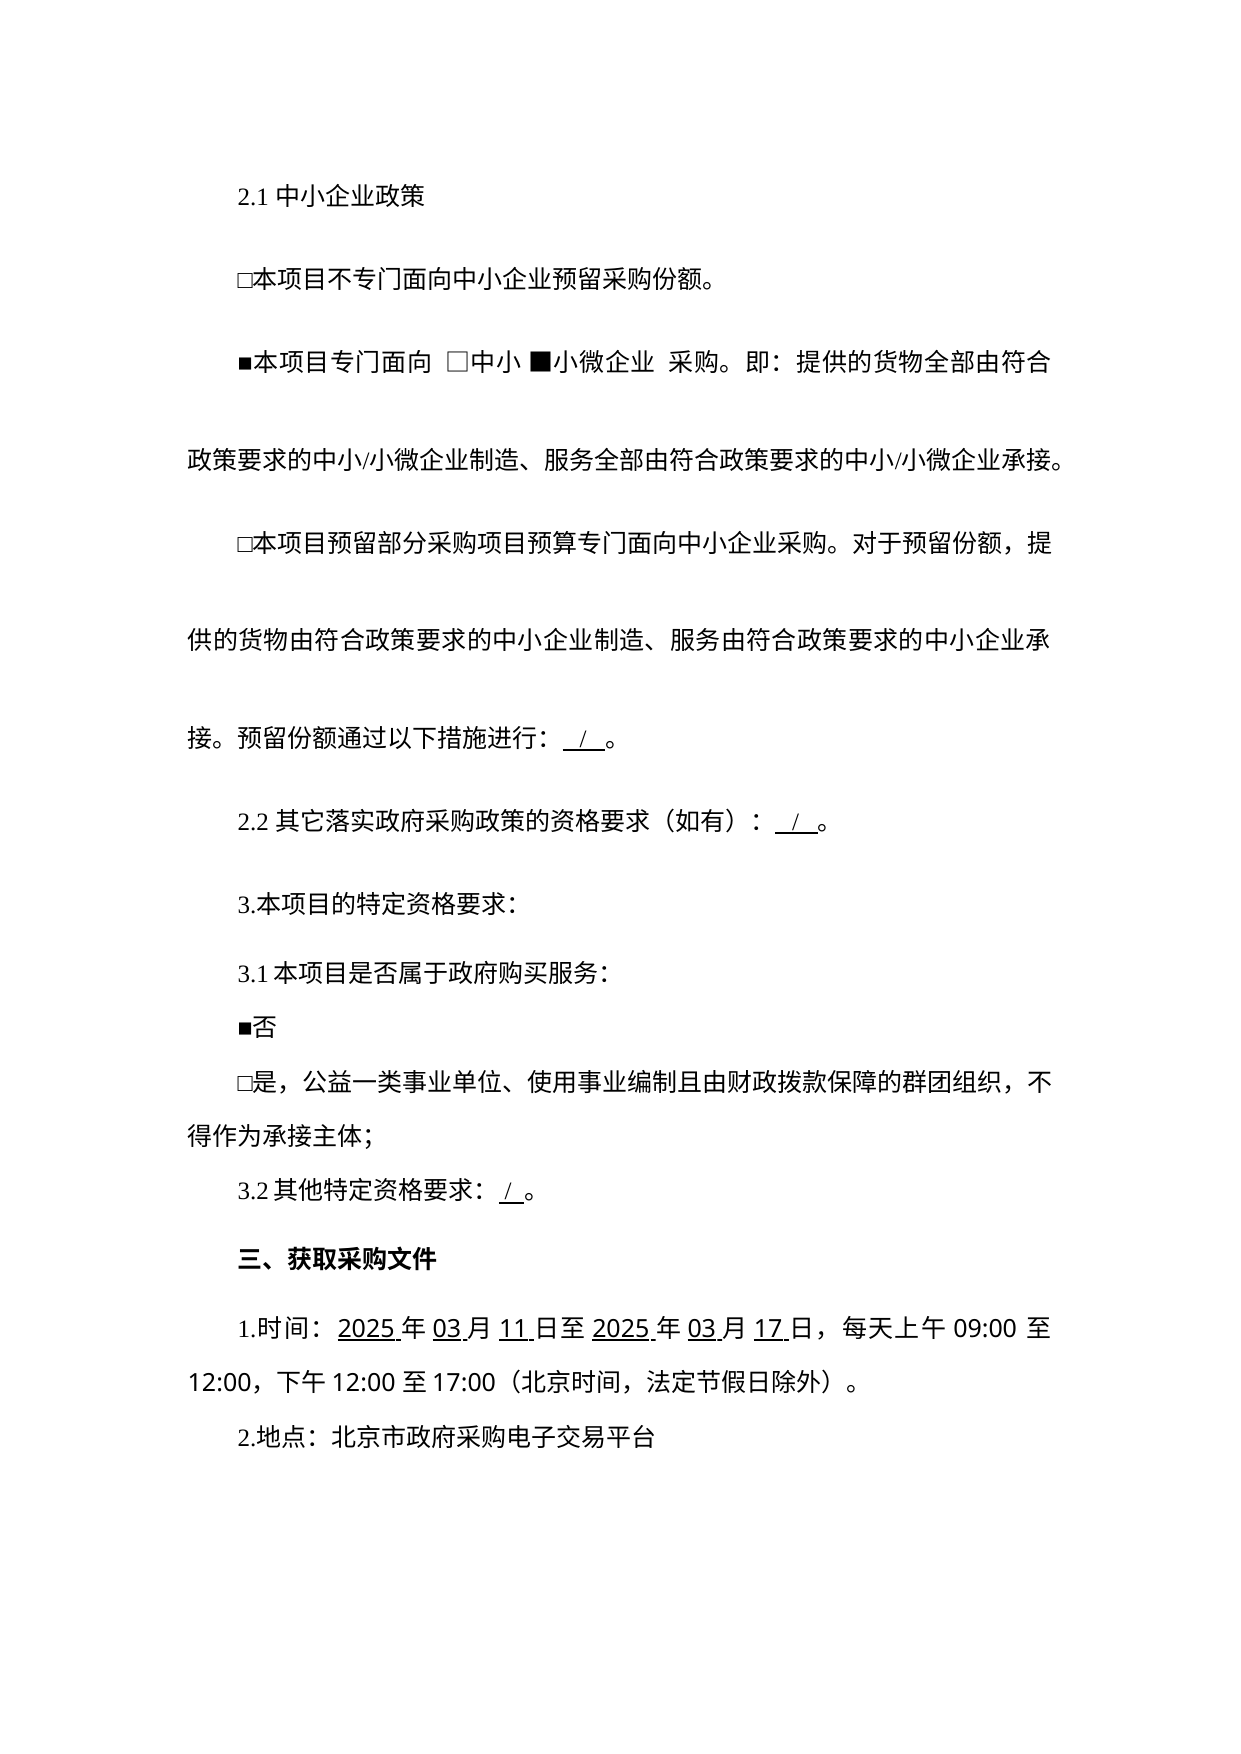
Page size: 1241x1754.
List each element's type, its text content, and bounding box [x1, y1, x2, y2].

text □本项目预留部分采购项目预算专门面向中小企业采购。对于预留份额，提供的货物由符合政策要求的中小企业制造、服务由符合政策要求的中小企业承接。预留份额通过以下措施进行： / 。 [187, 509, 1053, 769]
text □本项目不专门面向中小企业预留采购份额。 [187, 245, 1053, 310]
text 3.2其他特定资格要求： / 。 [187, 1171, 1053, 1207]
text 3.1本项目是否属于政府购买服务： [187, 953, 1053, 989]
text ■本项目专门面向 □中小 ■小微企业 采购。即：提供的货物全部由符合政策要求的中小/小微企业制造、服务全部由符合政策要求的中小/小微企业承接。 [187, 328, 1053, 491]
text 2.地点：北京市政府采购电子交易平台 [187, 1417, 1053, 1453]
text 三、获取采购文件 [187, 1225, 1053, 1290]
text 1.时间：2025年03月11日至2025年03月17日，每天上午09:00 至 12:00，下午12:00 至17:00（北京时间，法定节假日除外）。 [187, 1308, 1053, 1399]
text □是，公益一类事业单位、使用事业编制且由财政拨款保障的群团组织，不得作为承接主体； [187, 1062, 1053, 1153]
text 2.2 其它落实政府采购政策的资格要求（如有）： / 。 [187, 787, 1053, 852]
text 3.本项目的特定资格要求： [187, 870, 1053, 935]
text ■否 [187, 1008, 1053, 1044]
text 2.1 中小企业政策 [187, 162, 1053, 227]
